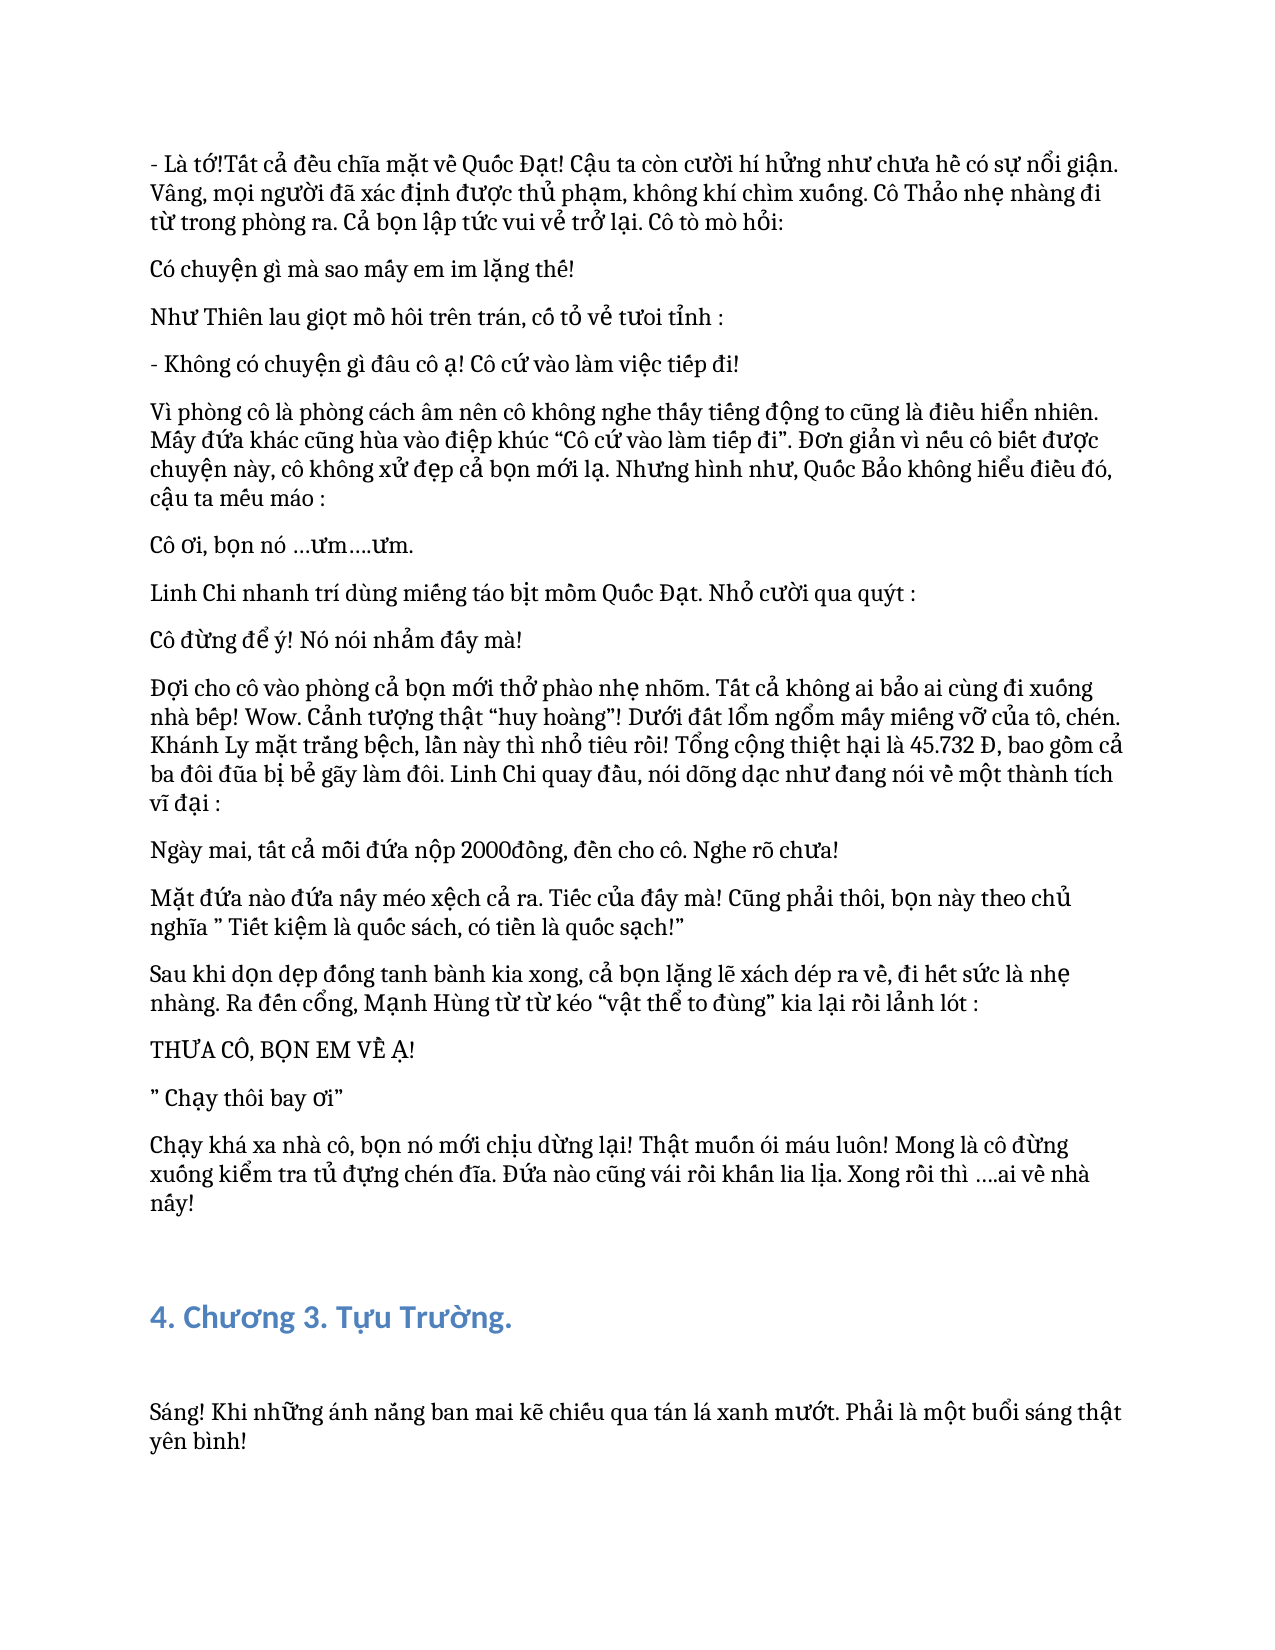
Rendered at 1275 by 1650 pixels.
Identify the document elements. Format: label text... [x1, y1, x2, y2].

text Sau khi dọn dẹp đống tanh bành kia xong, cả bọn lặng lẽ xách dép ra về, đi hết sức là nhẹ nhàng. Ra đến cổng, Mạnh Hùng từ từ kéo “vật thể to đùng” kia lại rồi lảnh lót : [150, 960, 1125, 1017]
text Chạy khá xa nhà cô, bọn nó mới chịu dừng lại! Thật muốn ói máu luôn! Mong là cô đừng xuống kiểm tra tủ đựng chén đĩa. Đứa nào cũng vái rồi khấn lia lịa. Xong rồi thì ….ai về nhà nấy! [150, 1131, 1125, 1275]
text Như Thiên lau giọt mồ hôi trên trán, cố tỏ vẻ tưoi tỉnh : [150, 302, 1125, 331]
text Có chuyện gì mà sao mấy em im lặng thế! [150, 255, 1125, 284]
text Ngày mai, tất cả mỗi đứa nộp 2000đồng, đền cho cô. Nghe rõ chưa! [150, 836, 1125, 865]
text Mặt đứa nào đứa nấy méo xệch cả ra. Tiếc của đấy mà! Cũng phải thôi, bọn này theo chủ nghĩa ” Tiết kiệm là quốc sách, có tiền là quốc sạch!” [150, 884, 1125, 941]
text Cô ơi, bọn nó …ưm….ưm. [150, 531, 1125, 560]
text Sáng! Khi những ánh nắng ban mai kẽ chiếu qua tán lá xanh mướt. Phải là một buổi sáng thật yên bình! [150, 1340, 1125, 1455]
text Vì phòng cô là phòng cách âm nên cô không nghe thấy tiếng động to cũng là điều hiển nhiên. Mấy đứa khác cũng hùa vào điệp khúc “Cô cứ vào làm tiếp đi”. Đơn giản vì nếu cô biết được chuyện này, cô không xử đẹp cả bọn mới lạ. Nhưng hình như, Quốc Bảo không hiểu điều đó, cậu ta mếu máo : [150, 397, 1125, 512]
text ” Chạy thôi bay ơi” [150, 1084, 1125, 1112]
subtitle 4. Chương 3. Tựu Trường. [150, 1296, 1125, 1337]
text - Không có chuyện gì đâu cô ạ! Cô cứ vào làm việc tiếp đi! [150, 350, 1125, 379]
text Linh Chi nhanh trí dùng miếng táo bịt mồm Quốc Đạt. Nhỏ cười qua quýt : [150, 579, 1125, 607]
text Đợi cho cô vào phòng cả bọn mới thở phào nhẹ nhõm. Tất cả không ai bảo ai cùng đi xuống nhà bếp! Wow. Cảnh tượng thật “huy hoàng”! Dưới đất lổm ngổm mấy miếng vỡ của tô, chén. Khánh Ly mặt trắng bệch, lần này thì nhỏ tiêu rồi! Tổng cộng thiệt hại là 45.732 Đ, bao gồm cả ba đôi đũa bị bẻ gãy làm đôi. Linh Chi quay đầu, nói dõng dạc như đang nói về một thành tích vĩ đại : [150, 674, 1125, 817]
text - Là tớ!Tất cả đều chĩa mặt về Quốc Đạt! Cậu ta còn cười hí hửng như chưa hề có sự nổi giận. Vâng, mọi người đã xác định được thủ phạm, không khí chìm xuống. Cô Thảo nhẹ nhàng đi từ trong phòng ra. Cả bọn lập tức vui vẻ trở lại. Cô tò mò hỏi: [150, 150, 1125, 236]
text Cô đừng để ý! Nó nói nhảm đấy mà! [150, 626, 1125, 655]
text THƯA CÔ, BỌN EM VỀ Ạ! [150, 1036, 1125, 1065]
